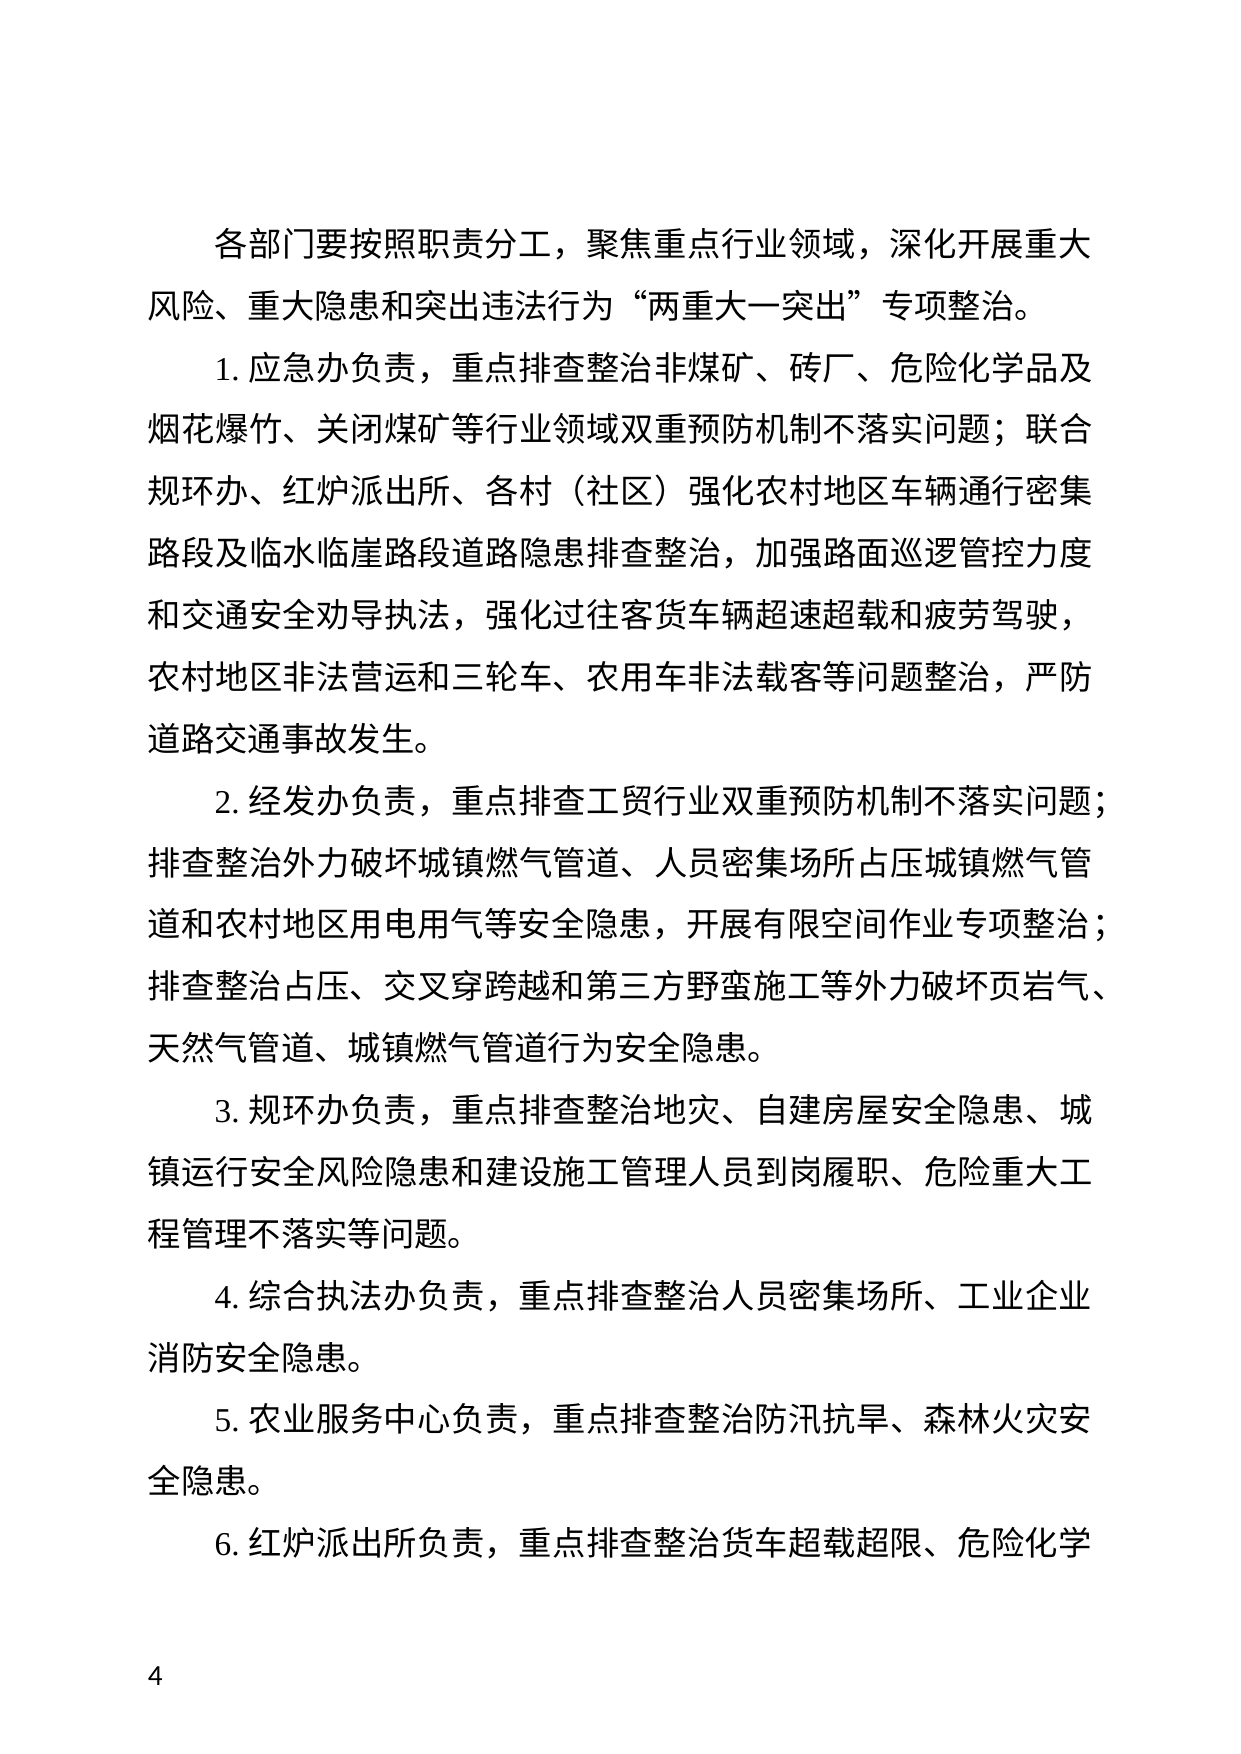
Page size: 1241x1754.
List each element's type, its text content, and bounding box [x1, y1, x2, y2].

text 各部门要按照职责分工，聚焦重点行业领域，深化开展重大风险、重大隐患和突出违法行为“两重大一突出”专项整治。 [148, 207, 1092, 331]
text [148, 1506, 1092, 1568]
text 2. 经发办负责，重点排查工贸行业双重预防机制不落实问题；排查整治外力破坏城镇燃气管道、人员密集场所占压城镇燃气管道和农村地区用电用气等安全隐患，开展有限空间作业专项整治；排查整治占压、交叉穿跨越和第三方野蛮施工等外力破坏页岩气、天然气管道、城镇燃气管道行为安全隐患。 [148, 764, 1092, 1073]
text 4. 综合执法办负责，重点排查整治人员密集场所、工业企业消防安全隐患。 [148, 1259, 1092, 1382]
text 1. 应急办负责，重点排查整治非煤矿、砖厂、危险化学品及烟花爆竹、关闭煤矿等行业领域双重预防机制不落实问题；联合规环办、红炉派出所、各村（社区）强化农村地区车辆通行密集路段及临水临崖路段道路隐患排查整治，加强路面巡逻管控力度和交通安全劝导执法，强化过往客货车辆超速超载和疲劳驾驶，农村地区非法营运和三轮车、农用车非法载客等问题整治，严防道路交通事故发生。 [148, 331, 1092, 764]
text 3. 规环办负责，重点排查整治地灾、自建房屋安全隐患、城镇运行安全风险隐患和建设施工管理人员到岗履职、危险重大工程管理不落实等问题。 [148, 1073, 1092, 1259]
text 5. 农业服务中心负责，重点排查整治防汛抗旱、森林火灾安全隐患。 [148, 1382, 1092, 1506]
